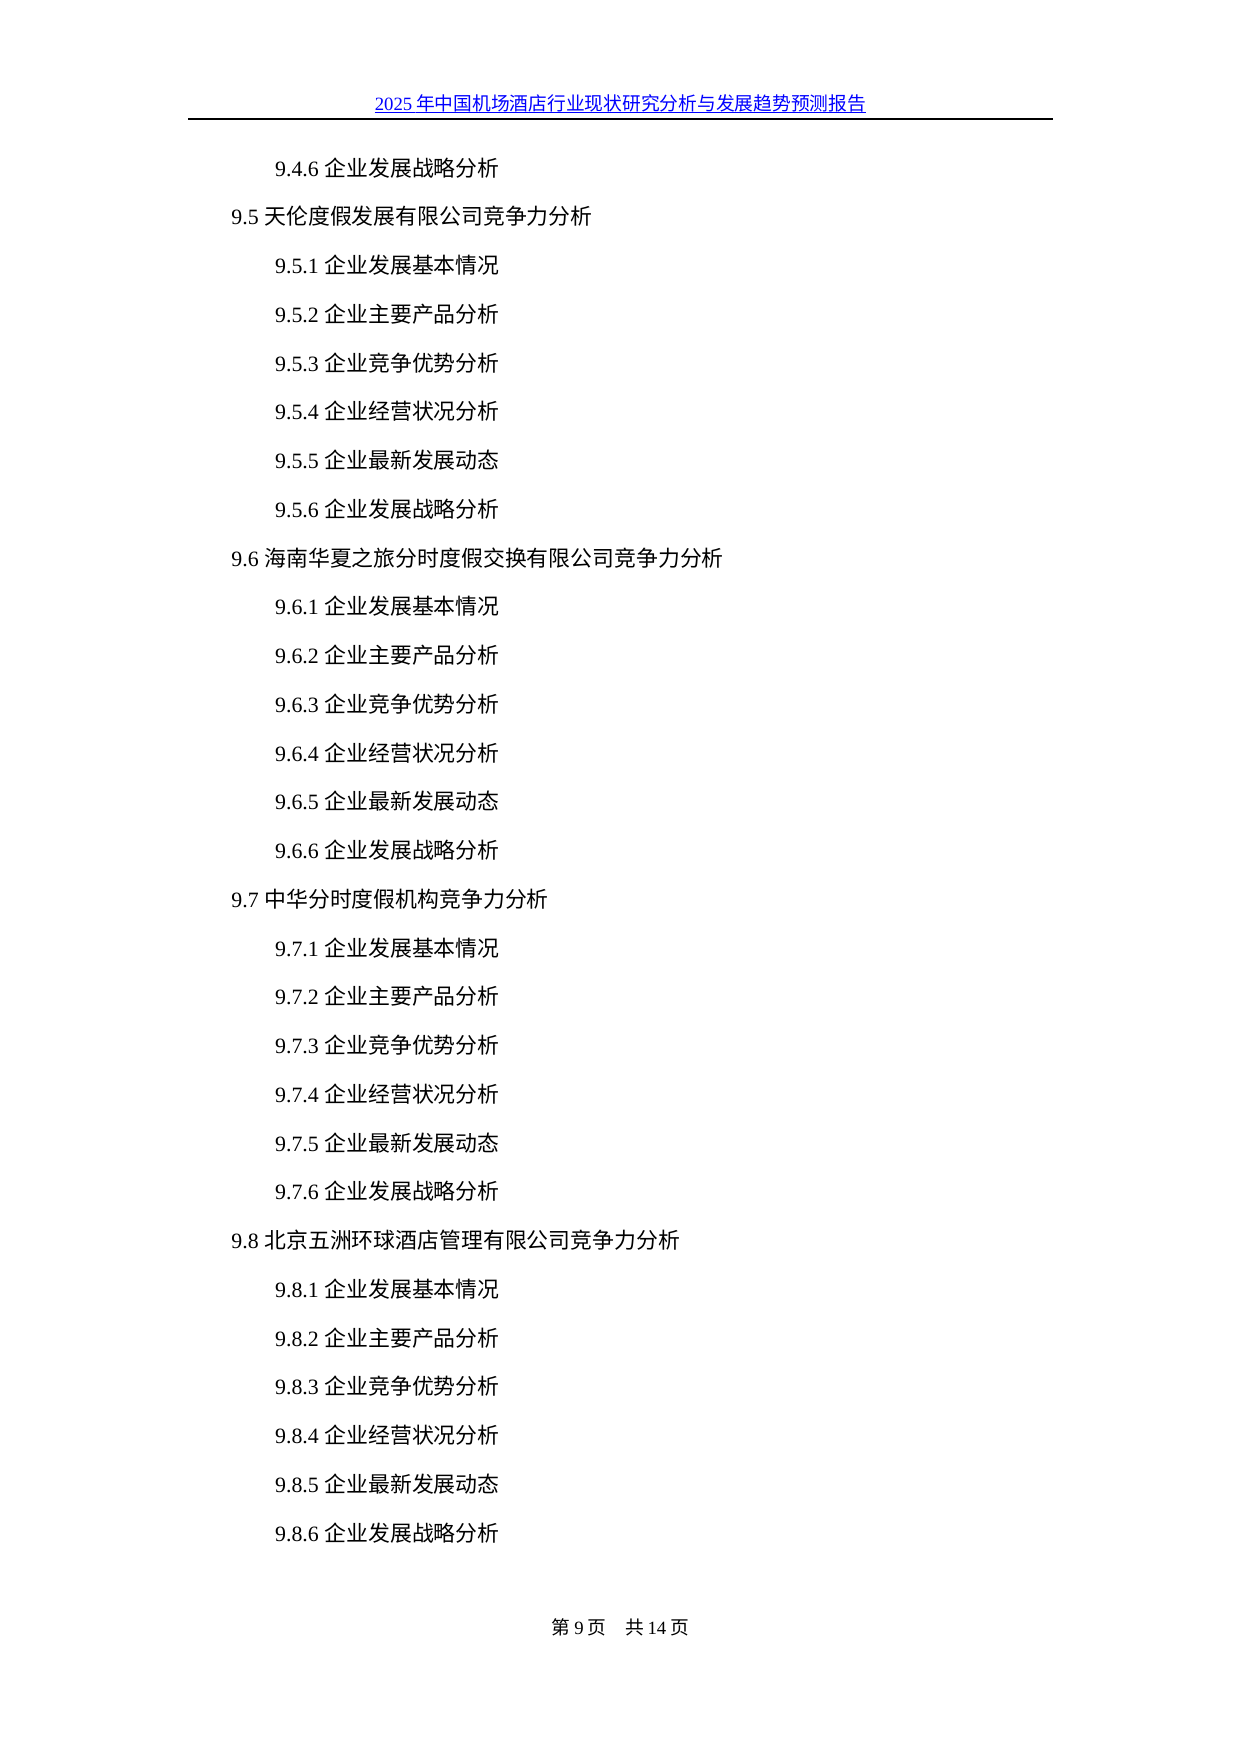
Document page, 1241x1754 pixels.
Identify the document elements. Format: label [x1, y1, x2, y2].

text [187, 150, 1053, 1548]
